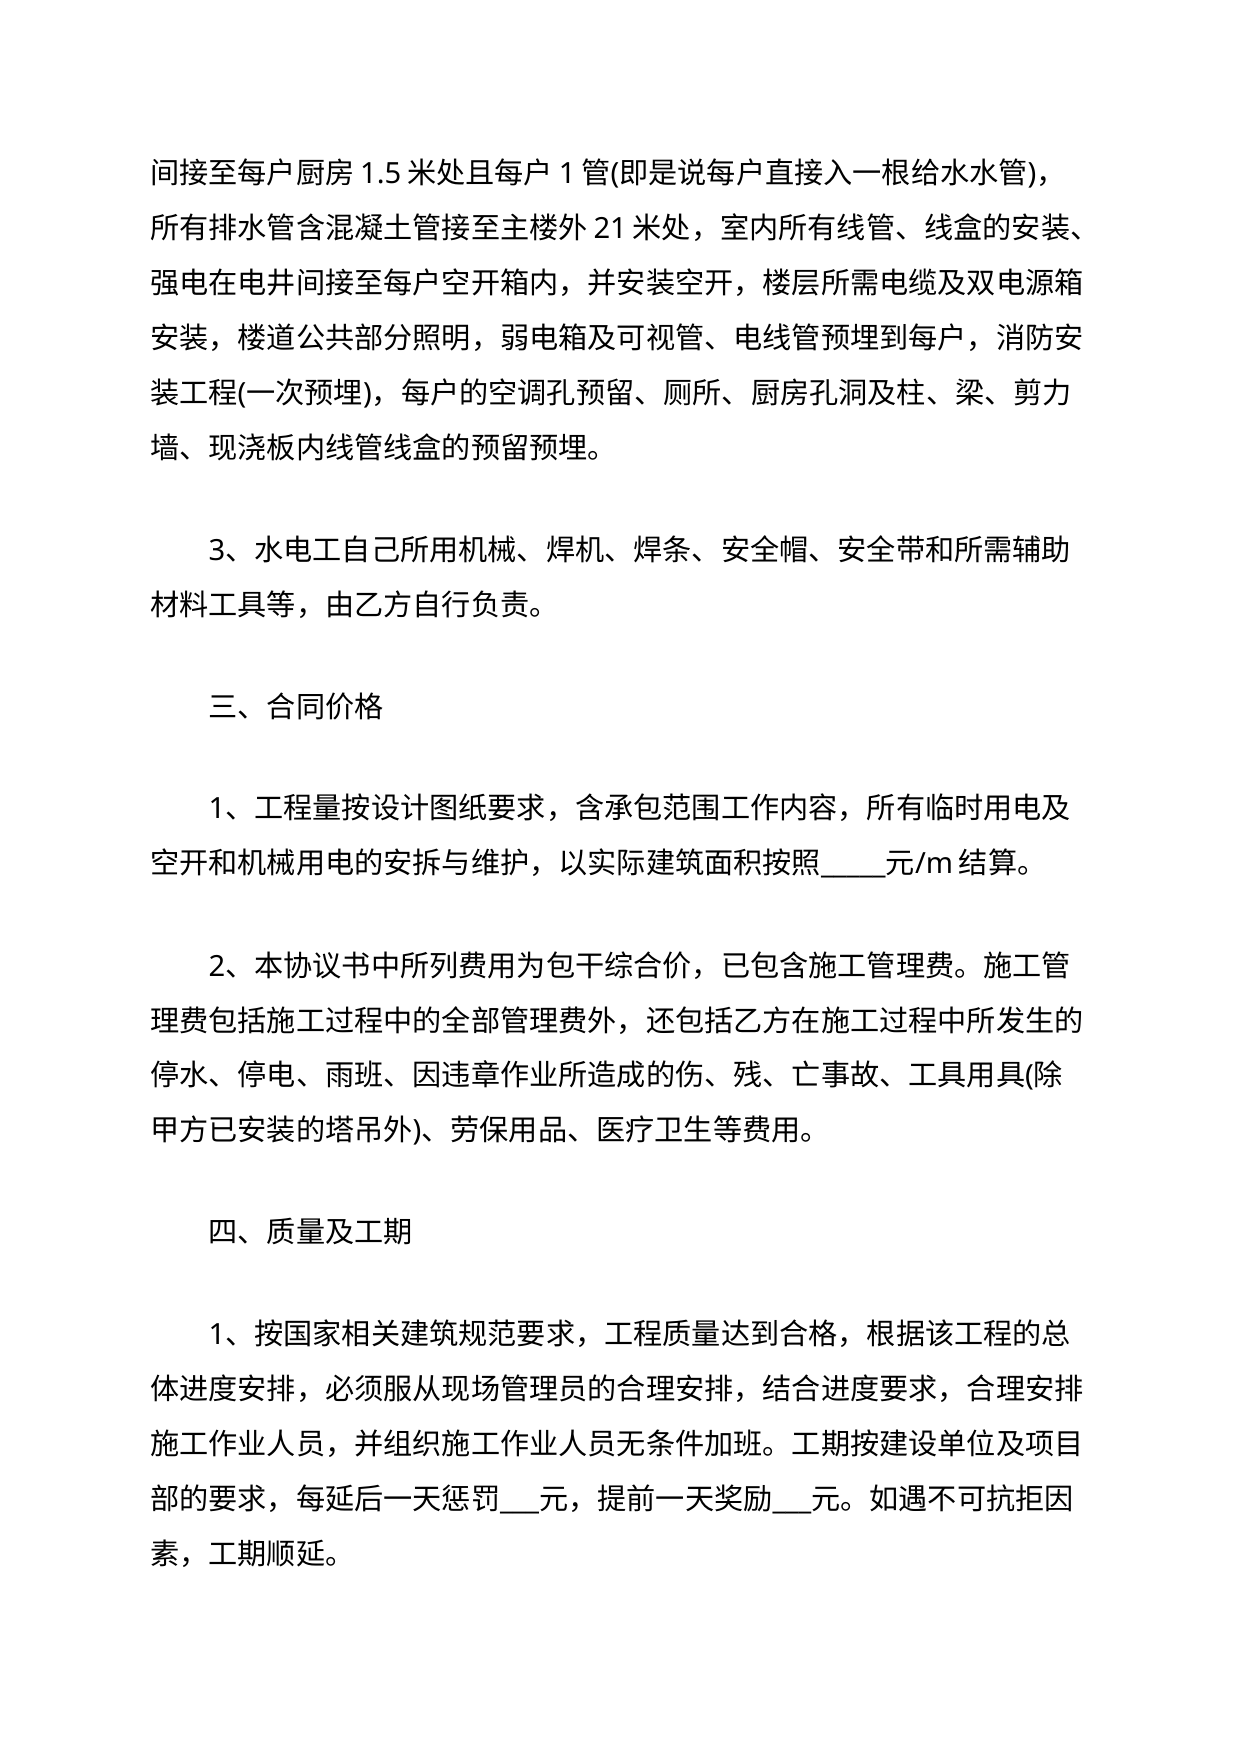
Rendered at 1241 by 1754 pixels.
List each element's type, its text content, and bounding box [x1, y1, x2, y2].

text 1、按国家相关建筑规范要求，工程质量达到合格，根据该工程的总体进度安排，必须服从现场管理员的合理安排，结合进度要求，合理安排施工作业人员，并组织施工作业人员无条件加班。工期按建设单位及项目部的要求，每延后一天惩罚___元，提前一天奖励___元。如遇不可抗拒因素，工期顺延。 [150, 1311, 1090, 1573]
text 1、工程量按设计图纸要求，含承包范围工作内容，所有临时用电及空开和机械用电的安拆与维护，以实际建筑面积按照_____元/m结算。 [150, 785, 1090, 882]
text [150, 150, 1090, 467]
text 2、本协议书中所列费用为包干综合价，已包含施工管理费。施工管理费包括施工过程中的全部管理费外，还包括乙方在施工过程中所发生的停水、停电、雨班、因违章作业所造成的伤、残、亡事故、工具用具(除甲方已安装的塔吊外)、劳保用品、医疗卫生等费用。 [150, 942, 1090, 1149]
text 四、质量及工期 [150, 1209, 1090, 1251]
text 3、水电工自己所用机械、焊机、焊条、安全帽、安全带和所需辅助材料工具等，由乙方自行负责。 [150, 527, 1090, 624]
text 三、合同价格 [150, 683, 1090, 726]
